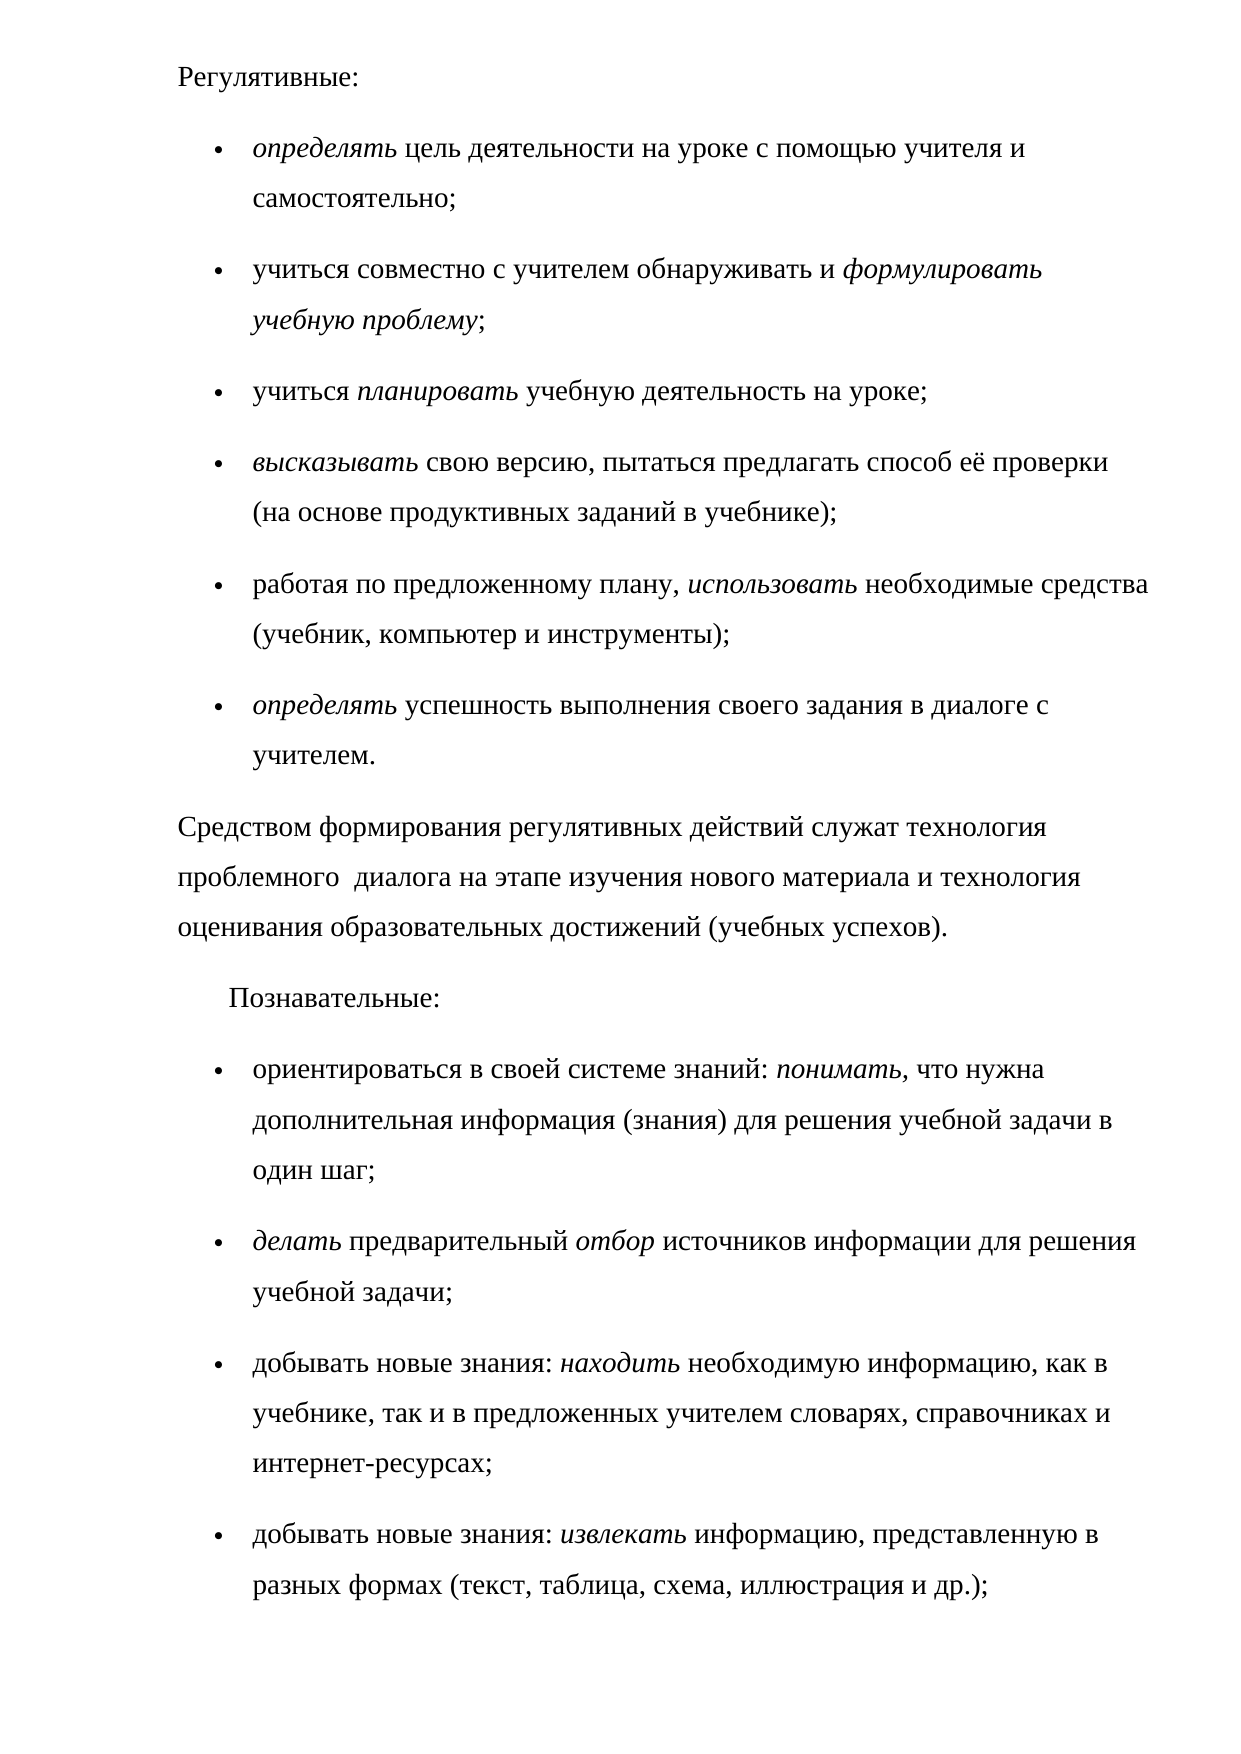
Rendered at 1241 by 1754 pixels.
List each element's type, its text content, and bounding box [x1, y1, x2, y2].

list работая по предложенному плану, использовать необходимые средства (учебник, компьютер и инструменты); [215, 566, 1152, 649]
text Средством формирования регулятивных действий служат технология проблемного диалога на этапе изучения нового материала и технология оценивания образовательных достижений (учебных успехов). [177, 809, 1152, 943]
text Регулятивные: [177, 59, 1152, 93]
list определять цель деятельности на уроке с помощью учителя и самостоятельно; [215, 130, 1152, 214]
list учиться планировать учебную деятельность на уроке; [215, 373, 1152, 407]
list добывать новые знания: извлекать информацию, представленную в разных формах (текст, таблица, схема, иллюстрация и др.); [215, 1517, 1152, 1600]
list добывать новые знания: находить необходимую информацию, как в учебнике, так и в предложенных учителем словарях, справочниках и интернет-ресурсах; [215, 1345, 1152, 1479]
list высказывать свою версию, пытаться предлагать способ её проверки (на основе продуктивных заданий в учебнике); [215, 444, 1152, 528]
list делать предварительный отбор источников информации для решения учебной задачи; [215, 1223, 1152, 1307]
list определять успешность выполнения своего задания в диалоге с учителем. [215, 687, 1152, 771]
list ориентироваться в своей системе знаний: понимать, что нужна дополнительная информация (знания) для решения учебной задачи в один шаг; [215, 1052, 1152, 1186]
list учиться совместно с учителем обнаруживать и формулировать учебную проблему; [215, 252, 1152, 336]
text Познавательные: [177, 980, 1152, 1014]
